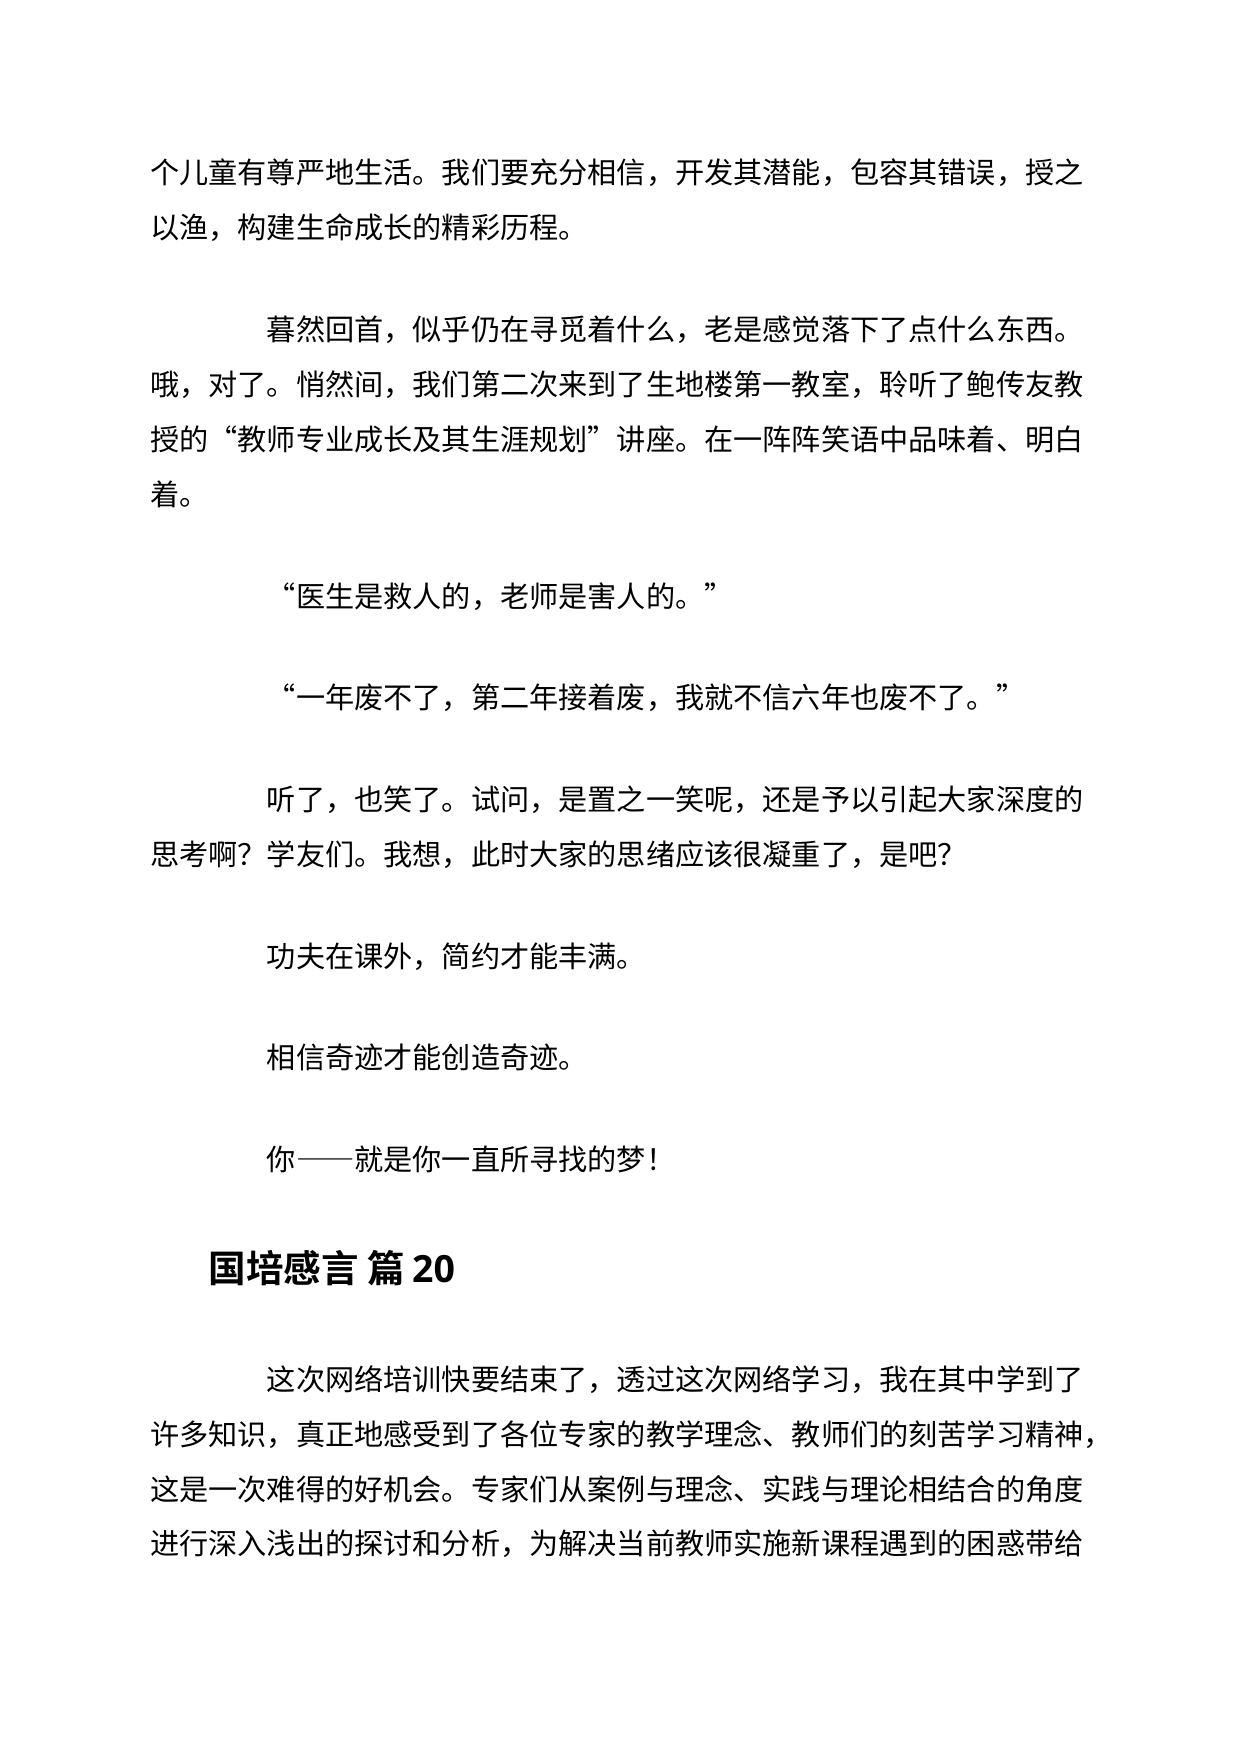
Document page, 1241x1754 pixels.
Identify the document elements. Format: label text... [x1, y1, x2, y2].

text 听了，也笑了。试问，是置之一笑呢，还是予以引起大家深度的思考啊？学友们。我想，此时大家的思绪应该很凝重了，是吧？ [150, 777, 1090, 874]
text 暮然回首，似乎仍在寻觅着什么，老是感觉落下了点什么东西。哦，对了。悄然间，我们第二次来到了生地楼第一教室，聆听了鲍传友教授的“教师专业成长及其生涯规划”讲座。在一阵阵笑语中品味着、明白着。 [150, 307, 1090, 514]
text 国培感言 篇20 [150, 1239, 1090, 1293]
text 相信奇迹才能创造奇迹。 [150, 1035, 1090, 1077]
text “医生是救人的，老师是害人的。” [150, 573, 1090, 615]
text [150, 150, 1090, 247]
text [150, 1356, 1090, 1563]
text “一年废不了，第二年接着废，我就不信六年也废不了。” [150, 675, 1090, 717]
text 功夫在课外，简约才能丰满。 [150, 933, 1090, 976]
text 你――就是你一直所寻找的梦！ [150, 1137, 1090, 1179]
